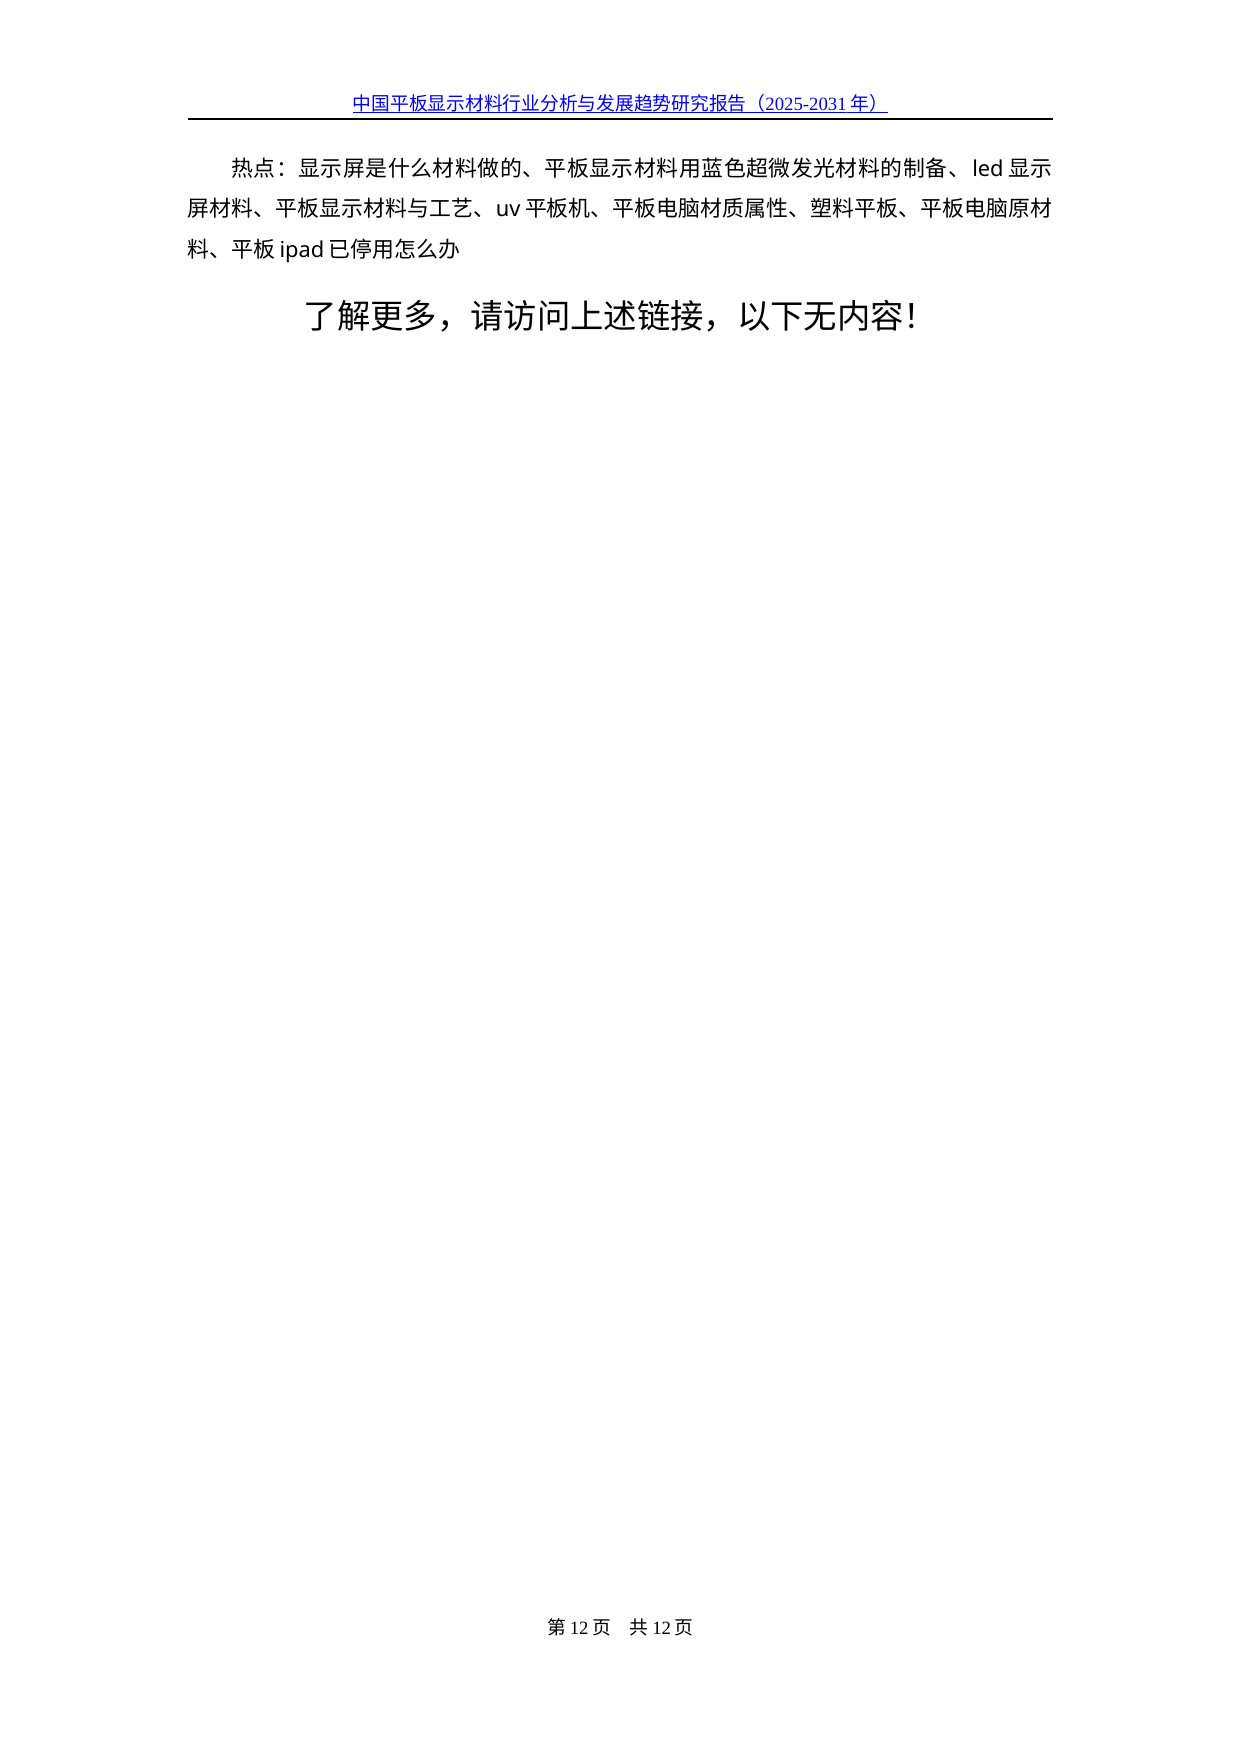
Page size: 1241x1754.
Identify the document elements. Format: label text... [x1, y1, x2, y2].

text 热点：显示屏是什么材料做的、平板显示材料用蓝色超微发光材料的制备、led显示屏材料、平板显示材料与工艺、uv平板机、平板电脑材质属性、塑料平板、平板电脑原材料、平板ipad已停用怎么办 [187, 150, 1053, 264]
title 了解更多，请访问上述链接，以下无内容！ [187, 282, 1053, 347]
